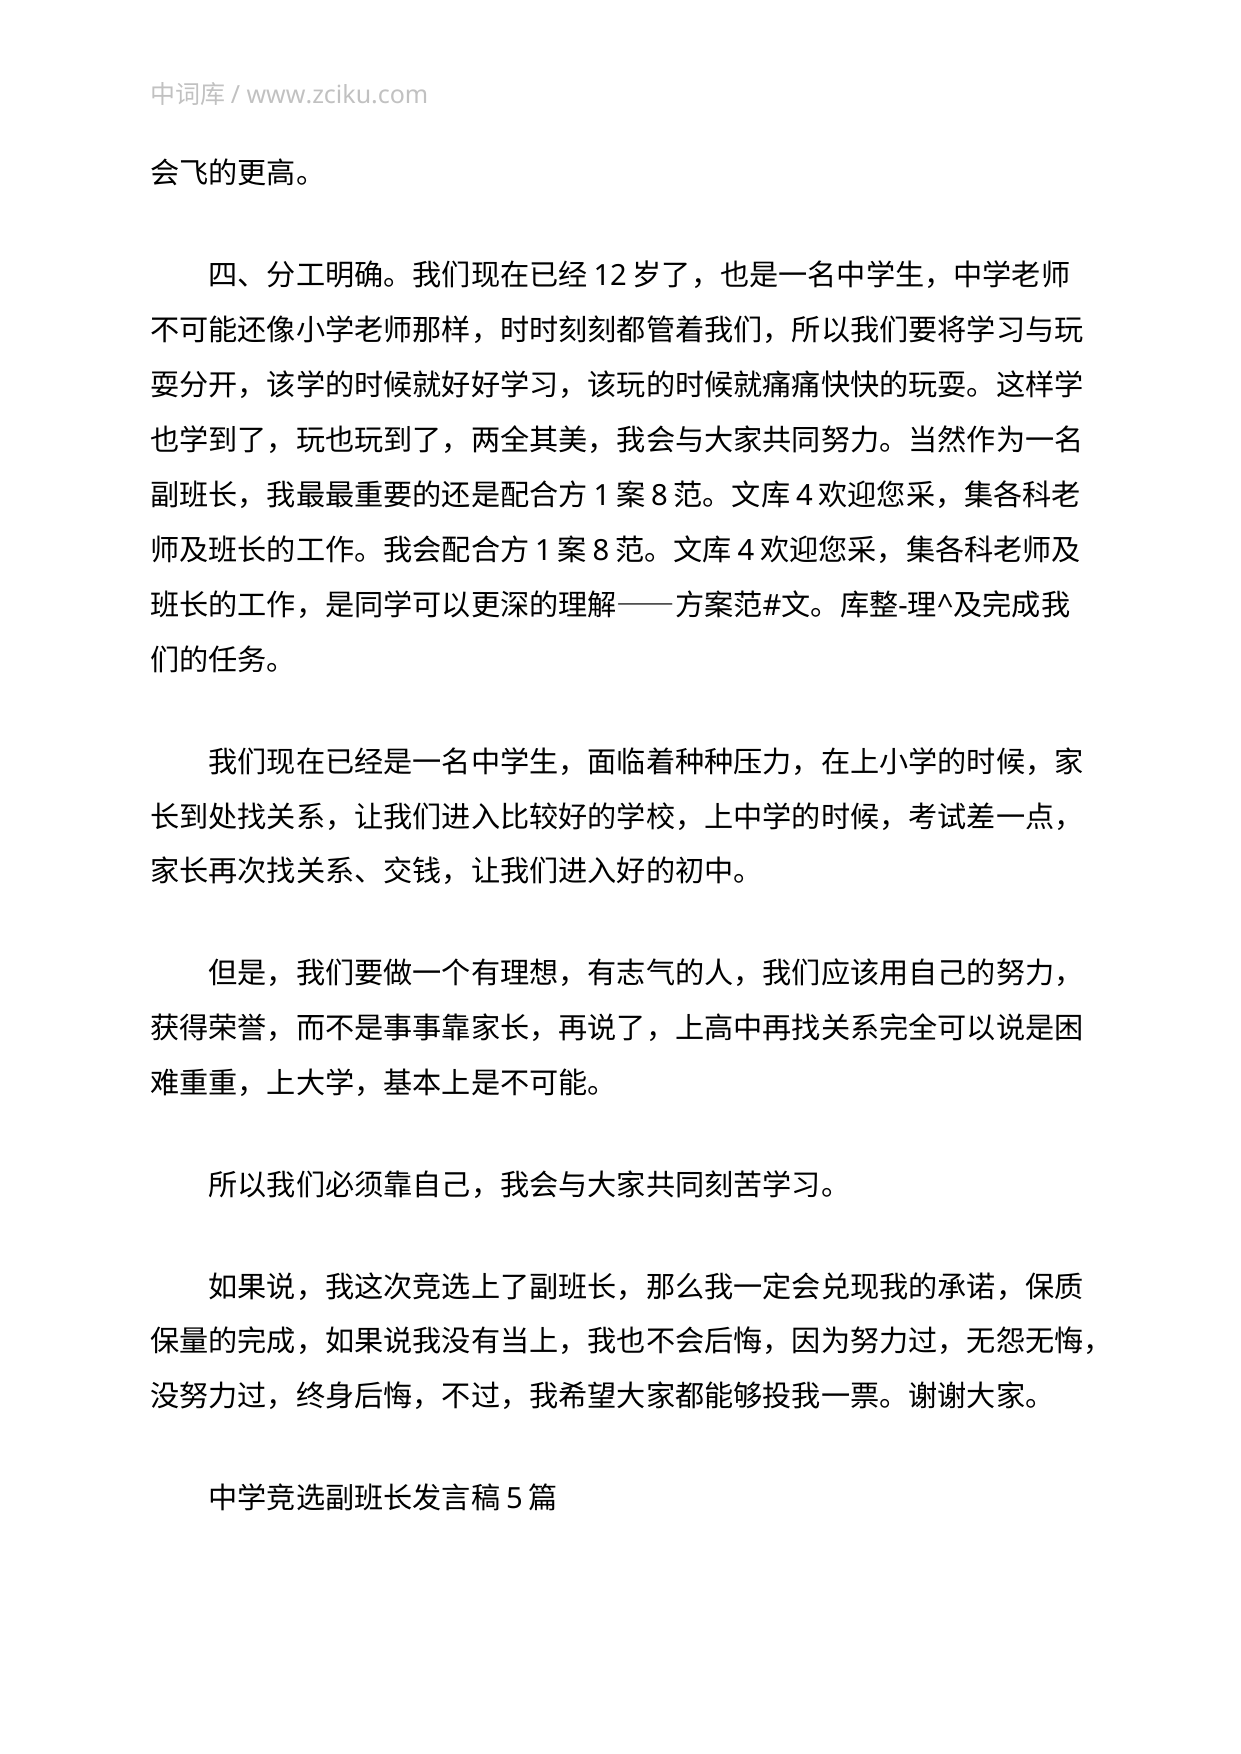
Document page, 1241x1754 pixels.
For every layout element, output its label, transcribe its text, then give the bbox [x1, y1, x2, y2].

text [150, 150, 1090, 192]
text 如果说，我这次竞选上了副班长，那么我一定会兑现我的承诺，保质保量的完成，如果说我没有当上，我也不会后悔，因为努力过，无怨无悔，没努力过，终身后悔，不过，我希望大家都能够投我一票。谢谢大家。 [150, 1263, 1090, 1415]
text 但是，我们要做一个有理想，有志气的人，我们应该用自己的努力，获得荣誉，而不是事事靠家长，再说了，上高中再找关系完全可以说是困难重重，上大学，基本上是不可能。 [150, 950, 1090, 1102]
text 四、分工明确。我们现在已经12岁了，也是一名中学生，中学老师不可能还像小学老师那样，时时刻刻都管着我们，所以我们要将学习与玩耍分开，该学的时候就好好学习，该玩的时候就痛痛快快的玩耍。这样学也学到了，玩也玩到了，两全其美，我会与大家共同努力。当然作为一名副班长，我最最重要的还是配合方1案8范。文库4欢迎您采，集各科老师及班长的工作。我会配合方1案8范。文库4欢迎您采，集各科老师及班长的工作，是同学可以更深的理解——方案范#文。库整-理^及完成我们的任务。 [150, 252, 1090, 679]
text 中学竞选副班长发言稿5篇 [150, 1475, 1090, 1517]
text 我们现在已经是一名中学生，面临着种种压力，在上小学的时候，家长到处找关系，让我们进入比较好的学校，上中学的时候，考试差一点，家长再次找关系、交钱，让我们进入好的初中。 [150, 738, 1090, 890]
text 所以我们必须靠自己，我会与大家共同刻苦学习。 [150, 1161, 1090, 1204]
